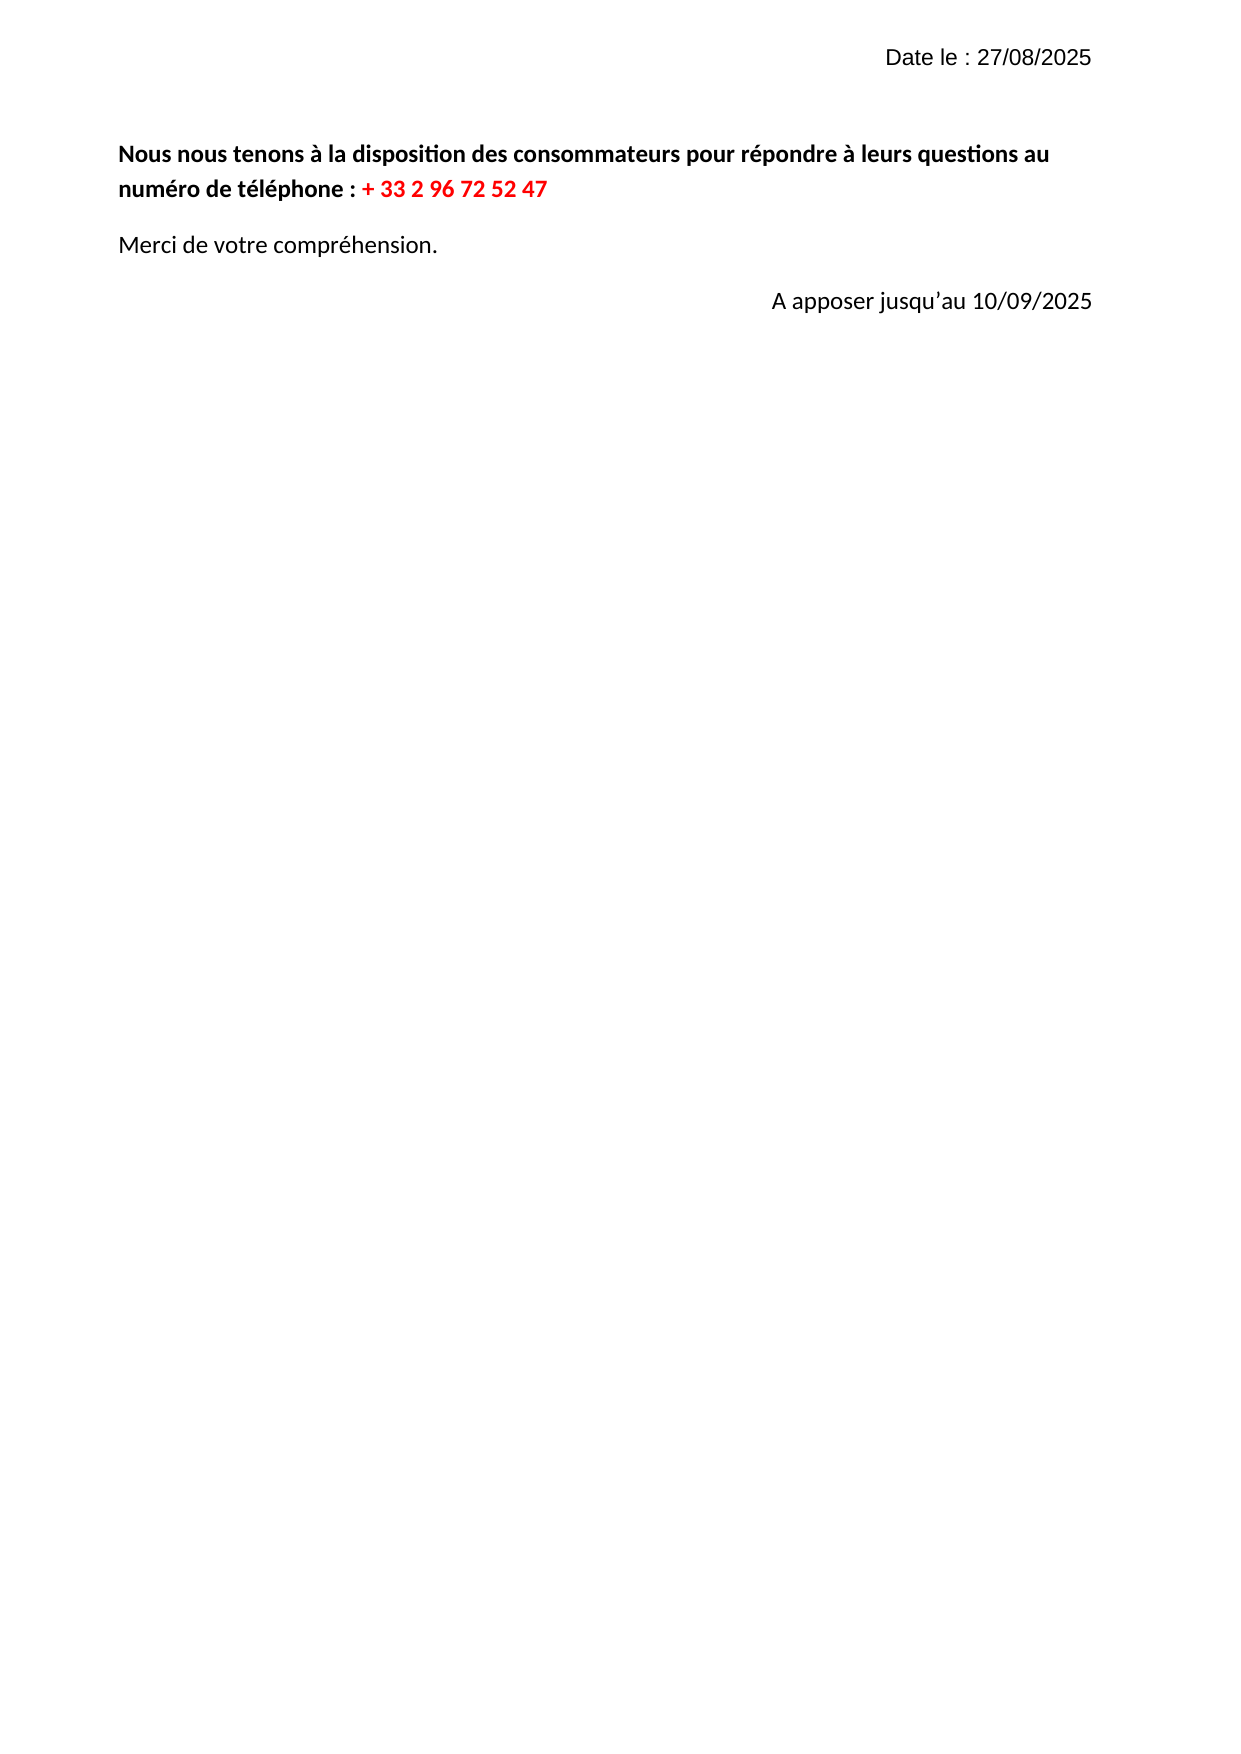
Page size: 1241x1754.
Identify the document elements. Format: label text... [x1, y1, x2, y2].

text Nous nous tenons à la disposition des consommateurs pour répondre à leurs questions au numéro de téléphone : + 33 2 96 72 52 47 [118, 138, 1093, 204]
text Merci de votre compréhension. [118, 229, 1093, 260]
text A apposer jusqu’au 10/09/2025 [118, 285, 1093, 316]
